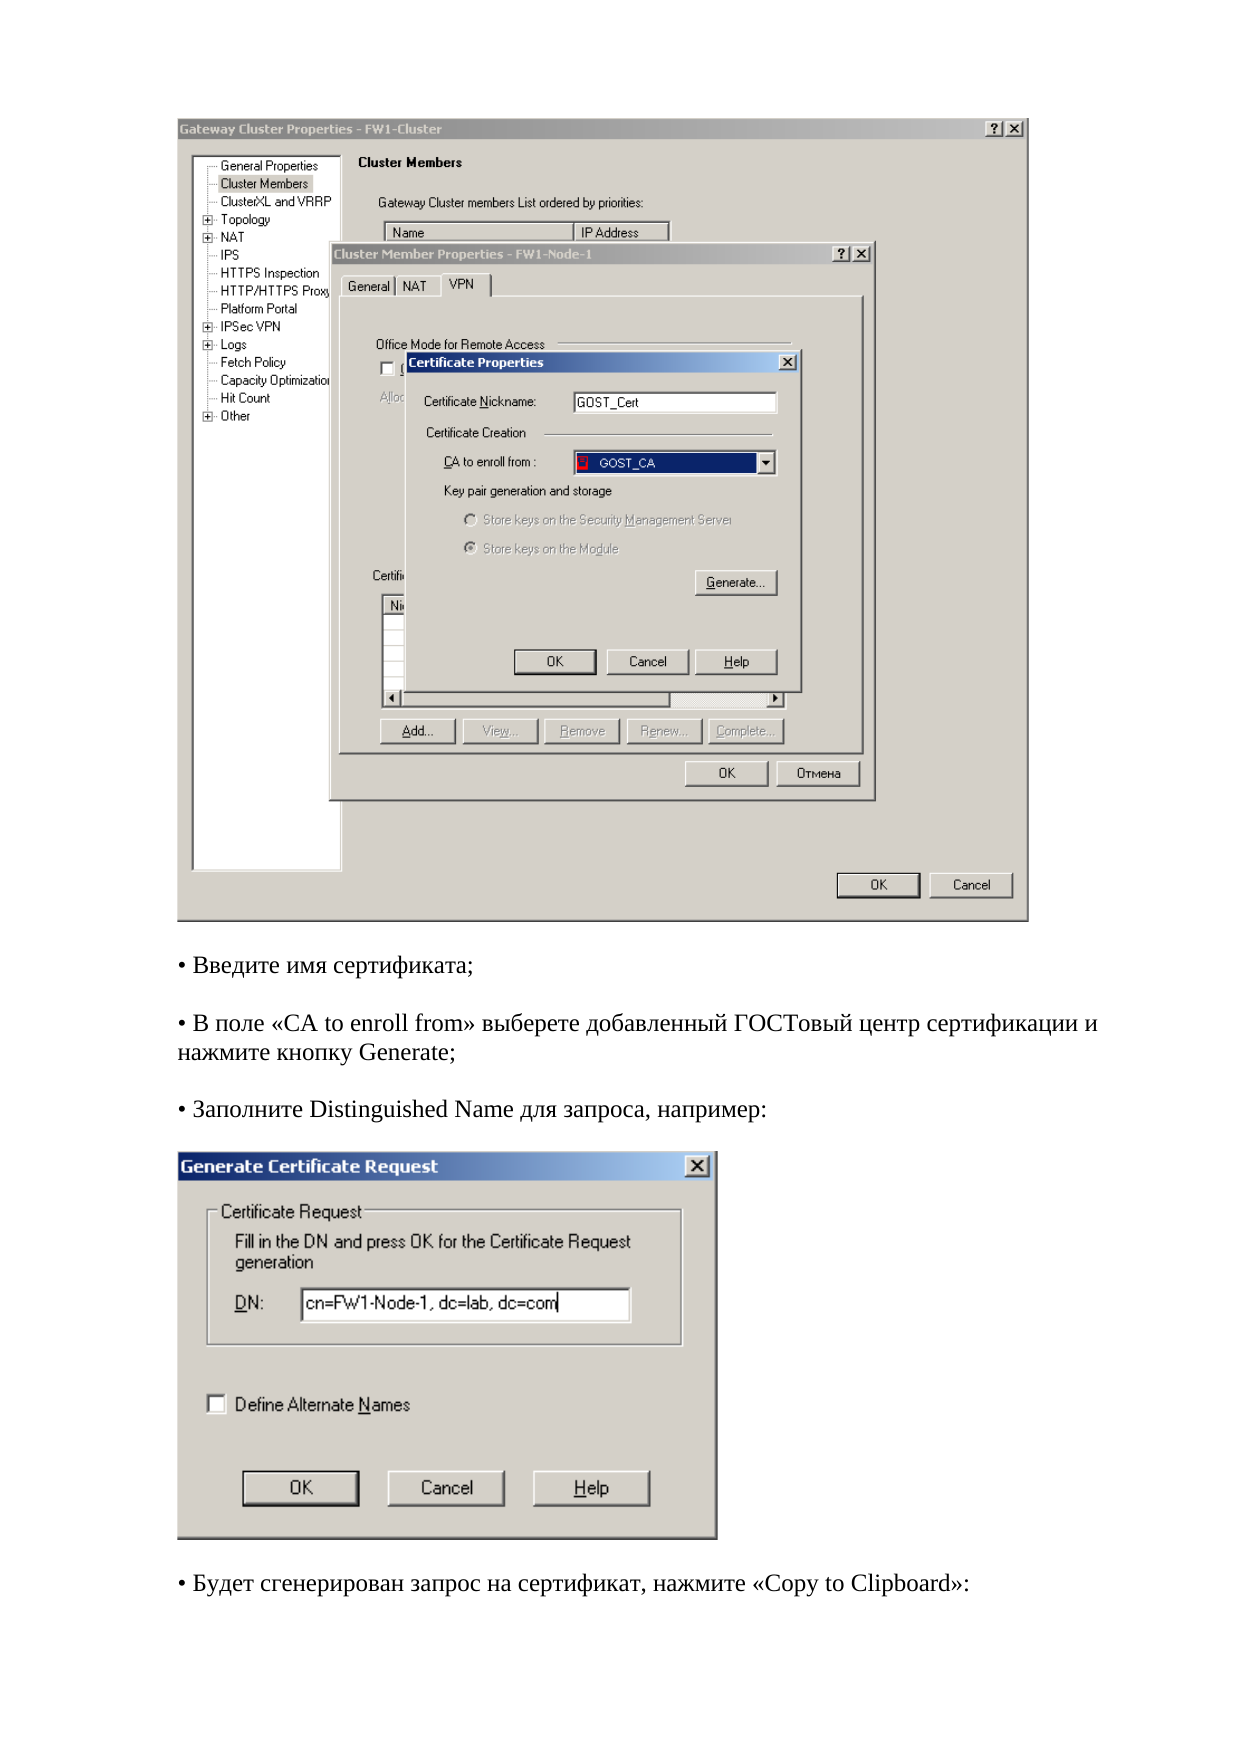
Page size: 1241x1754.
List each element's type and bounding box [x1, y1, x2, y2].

picture [177, 1151, 718, 1540]
text [177, 118, 1152, 1626]
picture [177, 118, 1029, 922]
